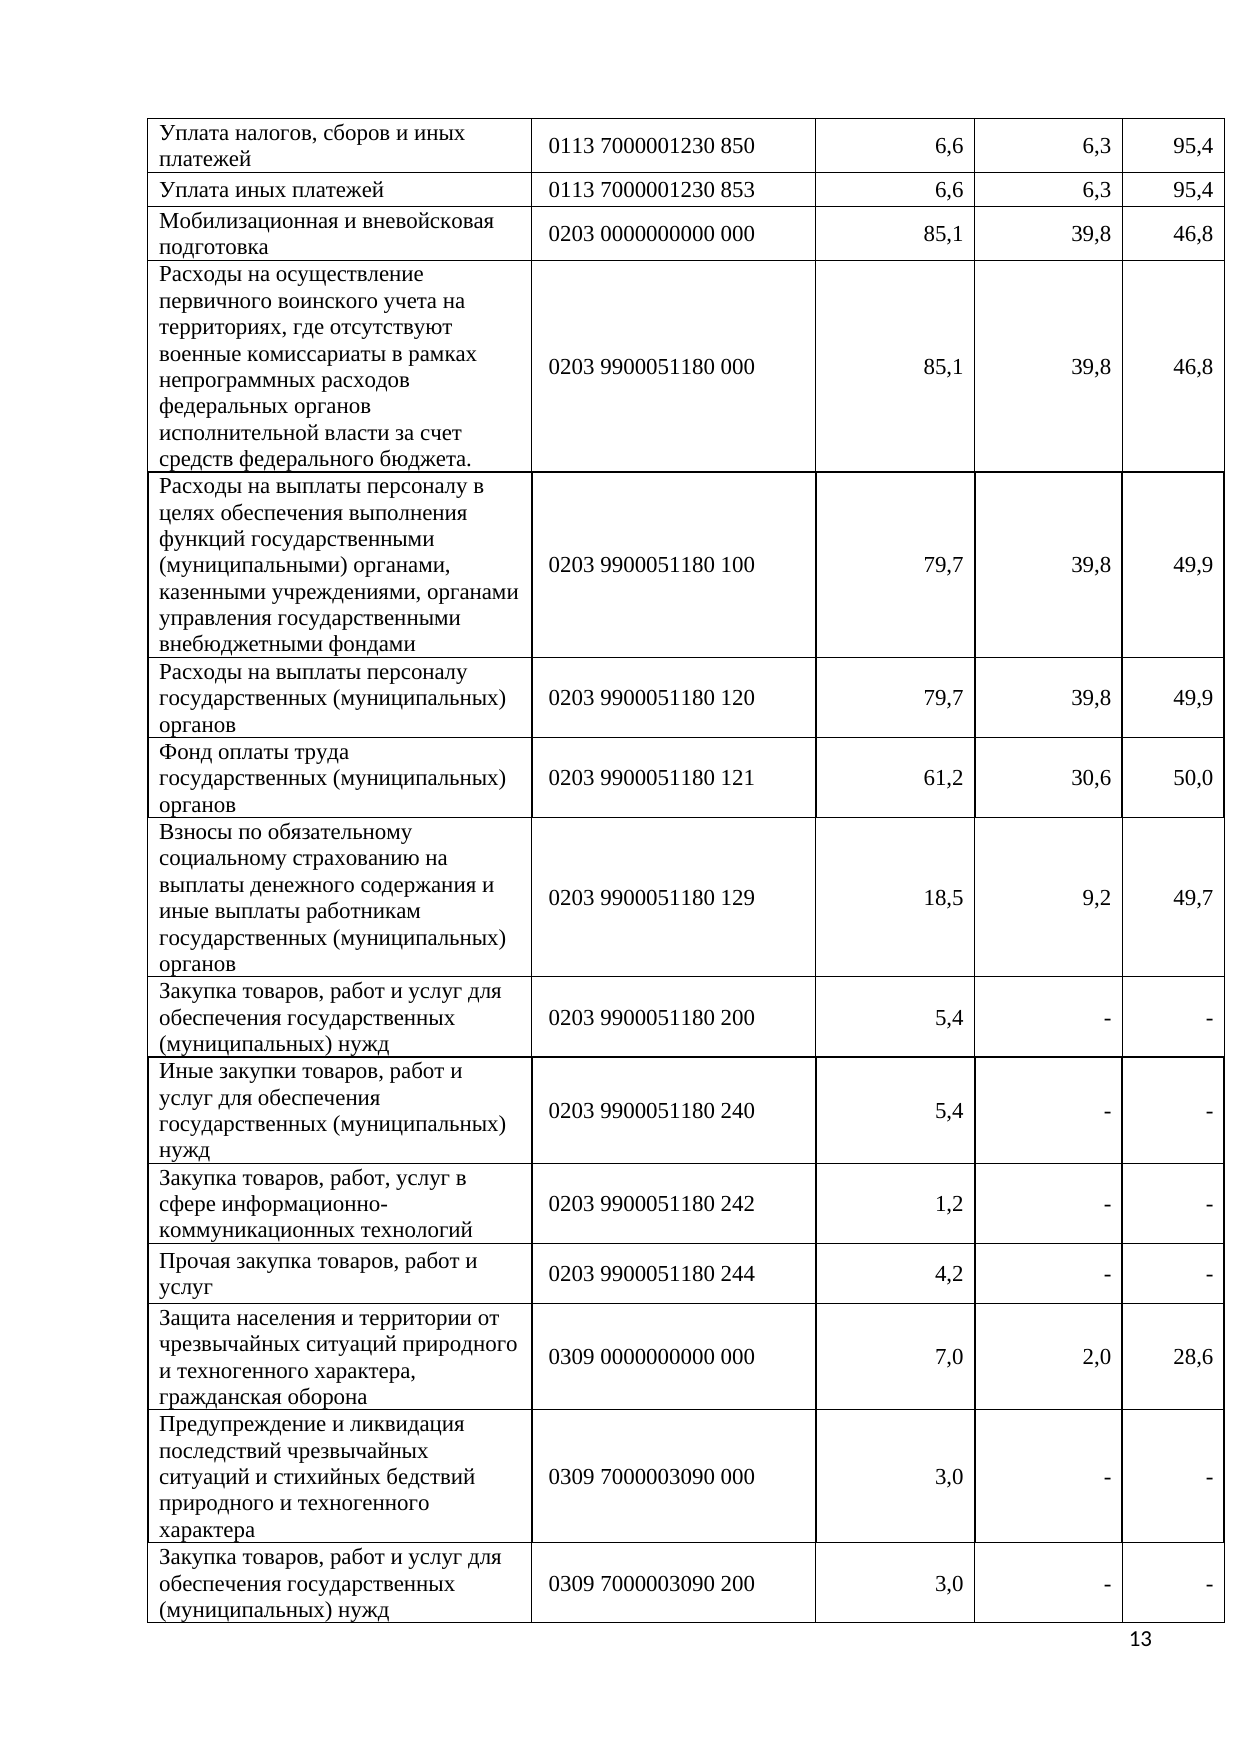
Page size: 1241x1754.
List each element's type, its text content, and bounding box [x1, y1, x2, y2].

table_cell 18,5 [816, 818, 974, 976]
table_cell 39,8 [975, 261, 1122, 471]
table_cell Расходы на выплаты персоналу в целях обеспечения выполнения функций государственными (муниципальными) органами, казенными учреждениями, органами управления государственными внебюджетными фондами [149, 473, 531, 657]
table_cell - [1123, 1244, 1223, 1303]
table_cell 28,6 [1123, 1304, 1223, 1409]
table_cell 0203 0000000000 000 [532, 207, 815, 259]
table_cell Защита населения и территории от чрезвычайных ситуаций природного и техногенного характера, гражданская оборона [149, 1304, 531, 1409]
table_cell 0309 7000003090 000 [533, 1410, 815, 1542]
table_cell 46,8 [1123, 207, 1224, 259]
table_cell 0203 9900051180 244 [533, 1244, 815, 1303]
table_cell 79,7 [817, 473, 974, 657]
table_cell 0203 9900051180 242 [533, 1164, 815, 1243]
table_cell Предупреждение и ликвидация последствий чрезвычайных ситуаций и стихийных бедствий природного и техногенного характера [149, 1410, 531, 1542]
table_cell 3,0 [817, 1410, 974, 1542]
table_cell Иные закупки товаров, работ и услуг для обеспечения государственных (муниципальных) нужд [149, 1058, 531, 1163]
table_cell - [1123, 1543, 1224, 1622]
table_cell Расходы на осуществление первичного воинского учета на территориях, где отсутствуют военные комиссариаты в рамках непрограммных расходов федеральных органов исполнительной власти за счет средств федерального бюджета. [148, 261, 531, 471]
table_cell Уплата иных платежей [148, 173, 531, 206]
table_cell 0203 9900051180 100 [533, 473, 815, 657]
table_cell 85,1 [816, 207, 974, 259]
table_cell 0113 7000001230 850 [532, 119, 815, 172]
table_cell 85,1 [816, 261, 974, 471]
table_cell 39,8 [976, 658, 1121, 737]
table_cell Прочая закупка товаров, работ и услуг [149, 1244, 531, 1303]
table_cell 4,2 [817, 1244, 974, 1303]
table_cell - [976, 1164, 1121, 1243]
table_cell Уплата налогов, сборов и иных платежей [148, 119, 531, 172]
table_cell - [976, 1410, 1121, 1542]
table_cell 46,8 [1123, 261, 1224, 471]
table_cell 39,8 [976, 473, 1121, 657]
table_cell 6,6 [816, 173, 974, 206]
table_cell 50,0 [1123, 738, 1223, 817]
table_cell - [976, 1244, 1121, 1303]
table_cell Фонд оплаты труда государственных (муниципальных) органов [149, 738, 531, 817]
table_cell 1,2 [817, 1164, 974, 1243]
table_cell - [1123, 977, 1224, 1056]
table_cell 0203 9900051180 200 [532, 977, 815, 1056]
table_cell 5,4 [816, 977, 974, 1056]
table_cell 61,2 [817, 738, 974, 817]
table_cell 95,4 [1123, 119, 1224, 172]
table_cell - [975, 977, 1122, 1056]
table_cell 6,3 [975, 173, 1122, 206]
table_cell 49,9 [1123, 473, 1223, 657]
table_cell - [1123, 1410, 1223, 1542]
table_cell 6,3 [975, 119, 1122, 172]
table_cell 0113 7000001230 853 [532, 173, 815, 206]
table_cell 95,4 [1123, 173, 1224, 206]
table_cell 49,9 [1123, 658, 1223, 737]
table_cell 0203 9900051180 120 [533, 658, 815, 737]
table_cell 0203 9900051180 121 [533, 738, 815, 817]
table_cell 2,0 [976, 1304, 1121, 1409]
table_cell Закупка товаров, работ и услуг для обеспечения государственных (муниципальных) нужд [148, 977, 531, 1056]
table_cell - [1123, 1164, 1223, 1243]
table_cell Закупка товаров, работ, услуг в сфере информационно-коммуникационных технологий [149, 1164, 531, 1243]
table_cell 30,6 [976, 738, 1121, 817]
table_cell 49,7 [1123, 818, 1224, 976]
table_cell Расходы на выплаты персоналу государственных (муниципальных) органов [149, 658, 531, 737]
table_cell 6,6 [816, 119, 974, 172]
table_cell 79,7 [817, 658, 974, 737]
table_cell Мобилизационная и вневойсковая подготовка [148, 207, 531, 259]
table_cell 9,2 [975, 818, 1122, 976]
table_cell 0309 7000003090 200 [532, 1543, 815, 1622]
table_cell 0203 9900051180 000 [532, 261, 815, 471]
table_cell - [975, 1543, 1122, 1622]
table_cell 7,0 [817, 1304, 974, 1409]
table_cell 39,8 [975, 207, 1122, 259]
table_cell 0203 9900051180 240 [533, 1058, 815, 1163]
table_cell 3,0 [816, 1543, 974, 1622]
table_cell - [976, 1058, 1121, 1163]
table_cell - [1123, 1058, 1223, 1163]
table_cell Взносы по обязательному социальному страхованию на выплаты денежного содержания и иные выплаты работникам государственных (муниципальных) органов [148, 818, 531, 976]
table_cell 5,4 [817, 1058, 974, 1163]
table_cell 0309 0000000000 000 [533, 1304, 815, 1409]
table_cell Закупка товаров, работ и услуг для обеспечения государственных (муниципальных) нужд [148, 1543, 531, 1622]
table_cell 0203 9900051180 129 [532, 818, 815, 976]
